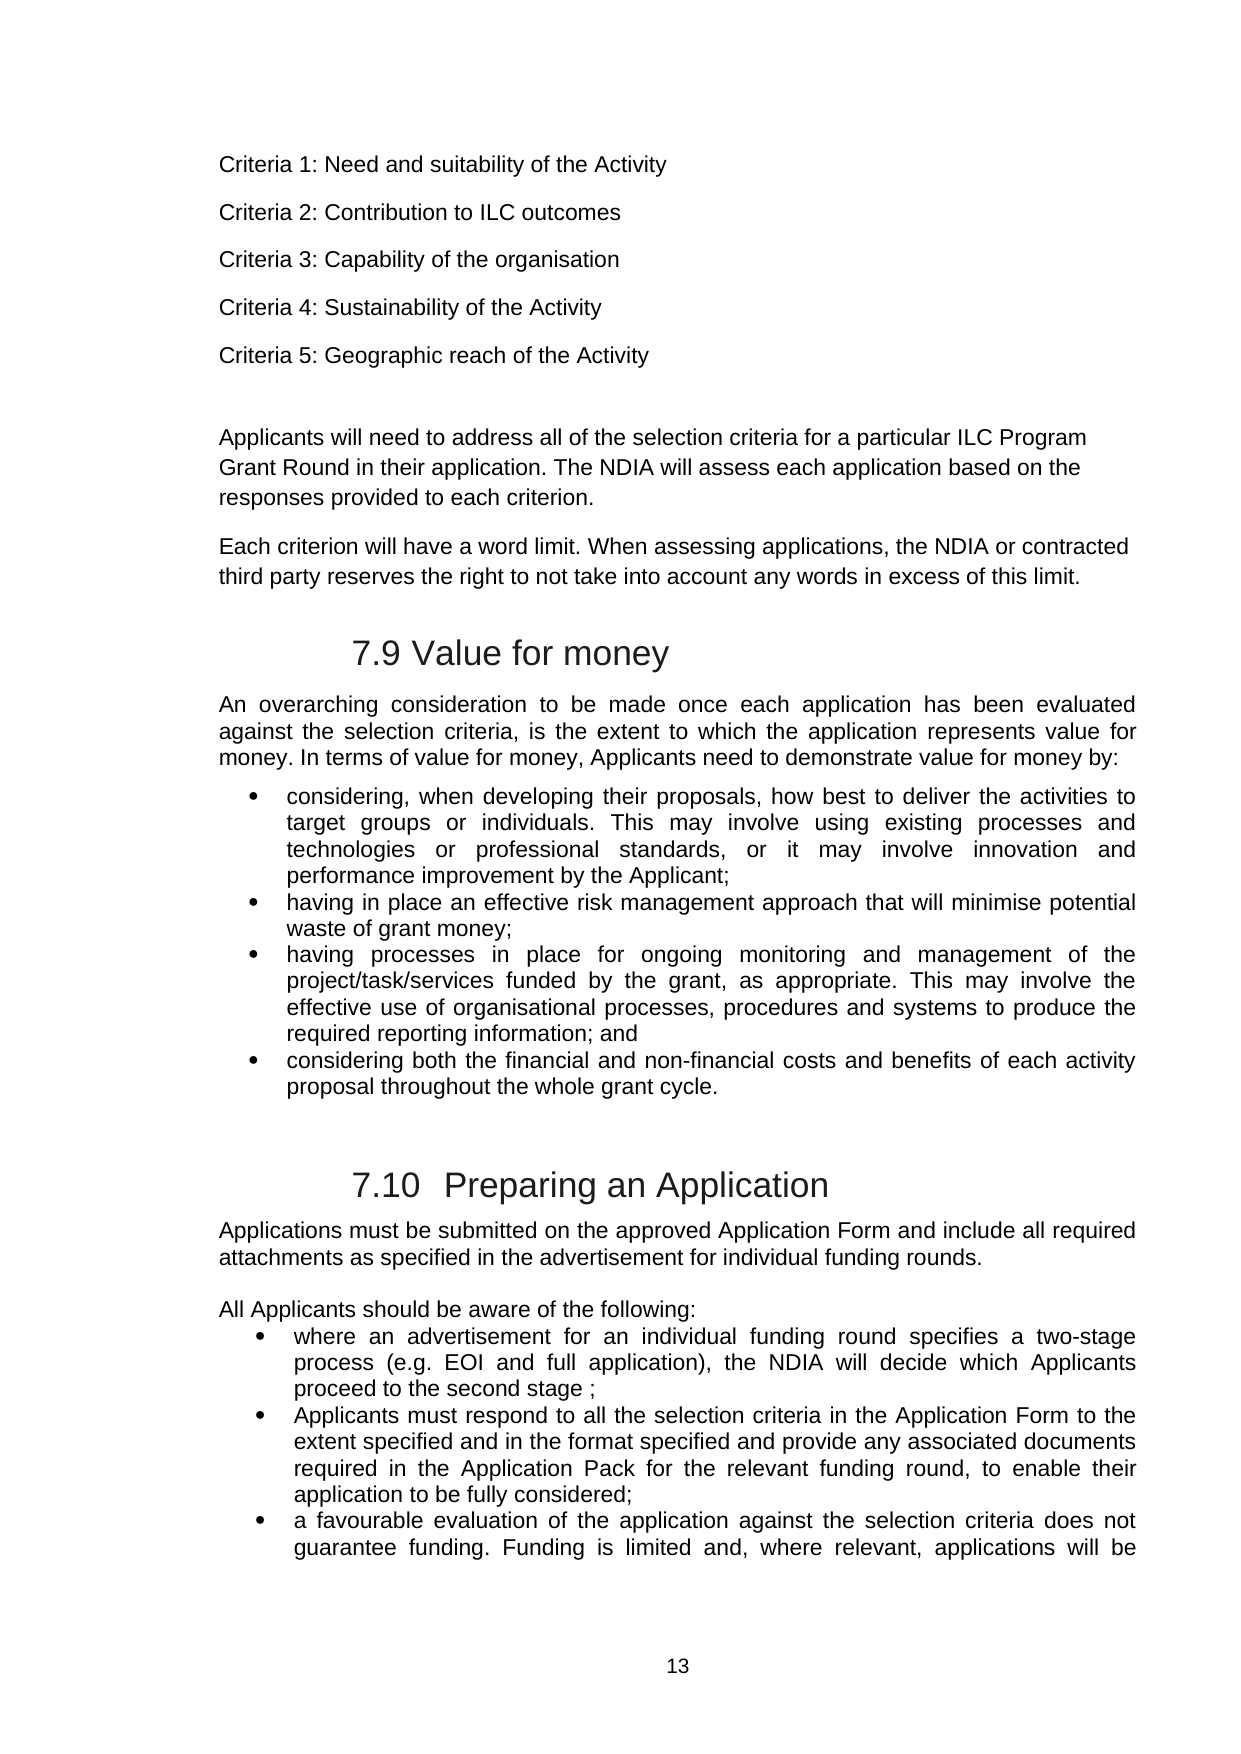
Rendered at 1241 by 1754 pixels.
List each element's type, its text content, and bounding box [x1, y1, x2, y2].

list having processes in place for ongoing monitoring and management of the project/task/services funded by the grant, as appropriate. This may involve the effective use of organisational processes, procedures and systems to produce the required reporting information; and [249, 941, 1137, 1047]
text Criteria 3: Capability of the organisation [218, 243, 1137, 273]
text Criteria 5: Geographic reach of the Activity [218, 339, 1137, 368]
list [256, 1507, 1137, 1560]
list considering, when developing their proposals, how best to deliver the activities to target groups or individuals. This may involve using existing processes and technologies or professional standards, or it may involve innovation and performance improvement by the Applicant; [249, 783, 1137, 888]
subtitle Value for money [351, 631, 1137, 673]
list Applicants must respond to all the selection criteria in the Application Form to the extent specified and in the format specified and provide any associated documents required in the Application Pack for the relevant funding round, to enable their application to be fully considered; [256, 1402, 1137, 1507]
list Each criterion will have a word limit. When assessing applications, the NDIA or contracted third party reserves the right to not take into account any words in excess of this limit. [218, 533, 1137, 590]
text An overarching consideration to be made once each application has been evaluated against the selection criteria, is the extent to which the application represents value for money. In terms of value for money, Applicants need to demonstrate value for money by: [218, 691, 1137, 771]
list All Applicants should be aware of the following: [218, 1296, 1137, 1323]
list Applicants will need to address all of the selection criteria for a particular ILC Program Grant Round in their application. The NDIA will assess each application based on the responses provided to each criterion. [218, 424, 1137, 511]
text Criteria 2: Contribution to ILC outcomes [218, 196, 1137, 225]
text Criteria 1: Need and suitability of the Activity [218, 148, 1137, 177]
text Criteria 4: Sustainability of the Activity [218, 291, 1137, 321]
subtitle Preparing an Application [351, 1163, 1137, 1205]
list where an advertisement for an individual funding round specifies a two-stage process (e.g. EOI and full application), the NDIA will decide which Applicants proceed to the second stage ; [256, 1323, 1137, 1402]
list Applications must be submitted on the approved Application Form and include all required attachments as specified in the advertisement for individual funding rounds. [218, 1217, 1137, 1270]
list having in place an effective risk management approach that will minimise potential waste of grant money; [249, 888, 1137, 941]
list considering both the financial and non-financial costs and benefits of each activity proposal throughout the whole grant cycle. [249, 1047, 1137, 1099]
